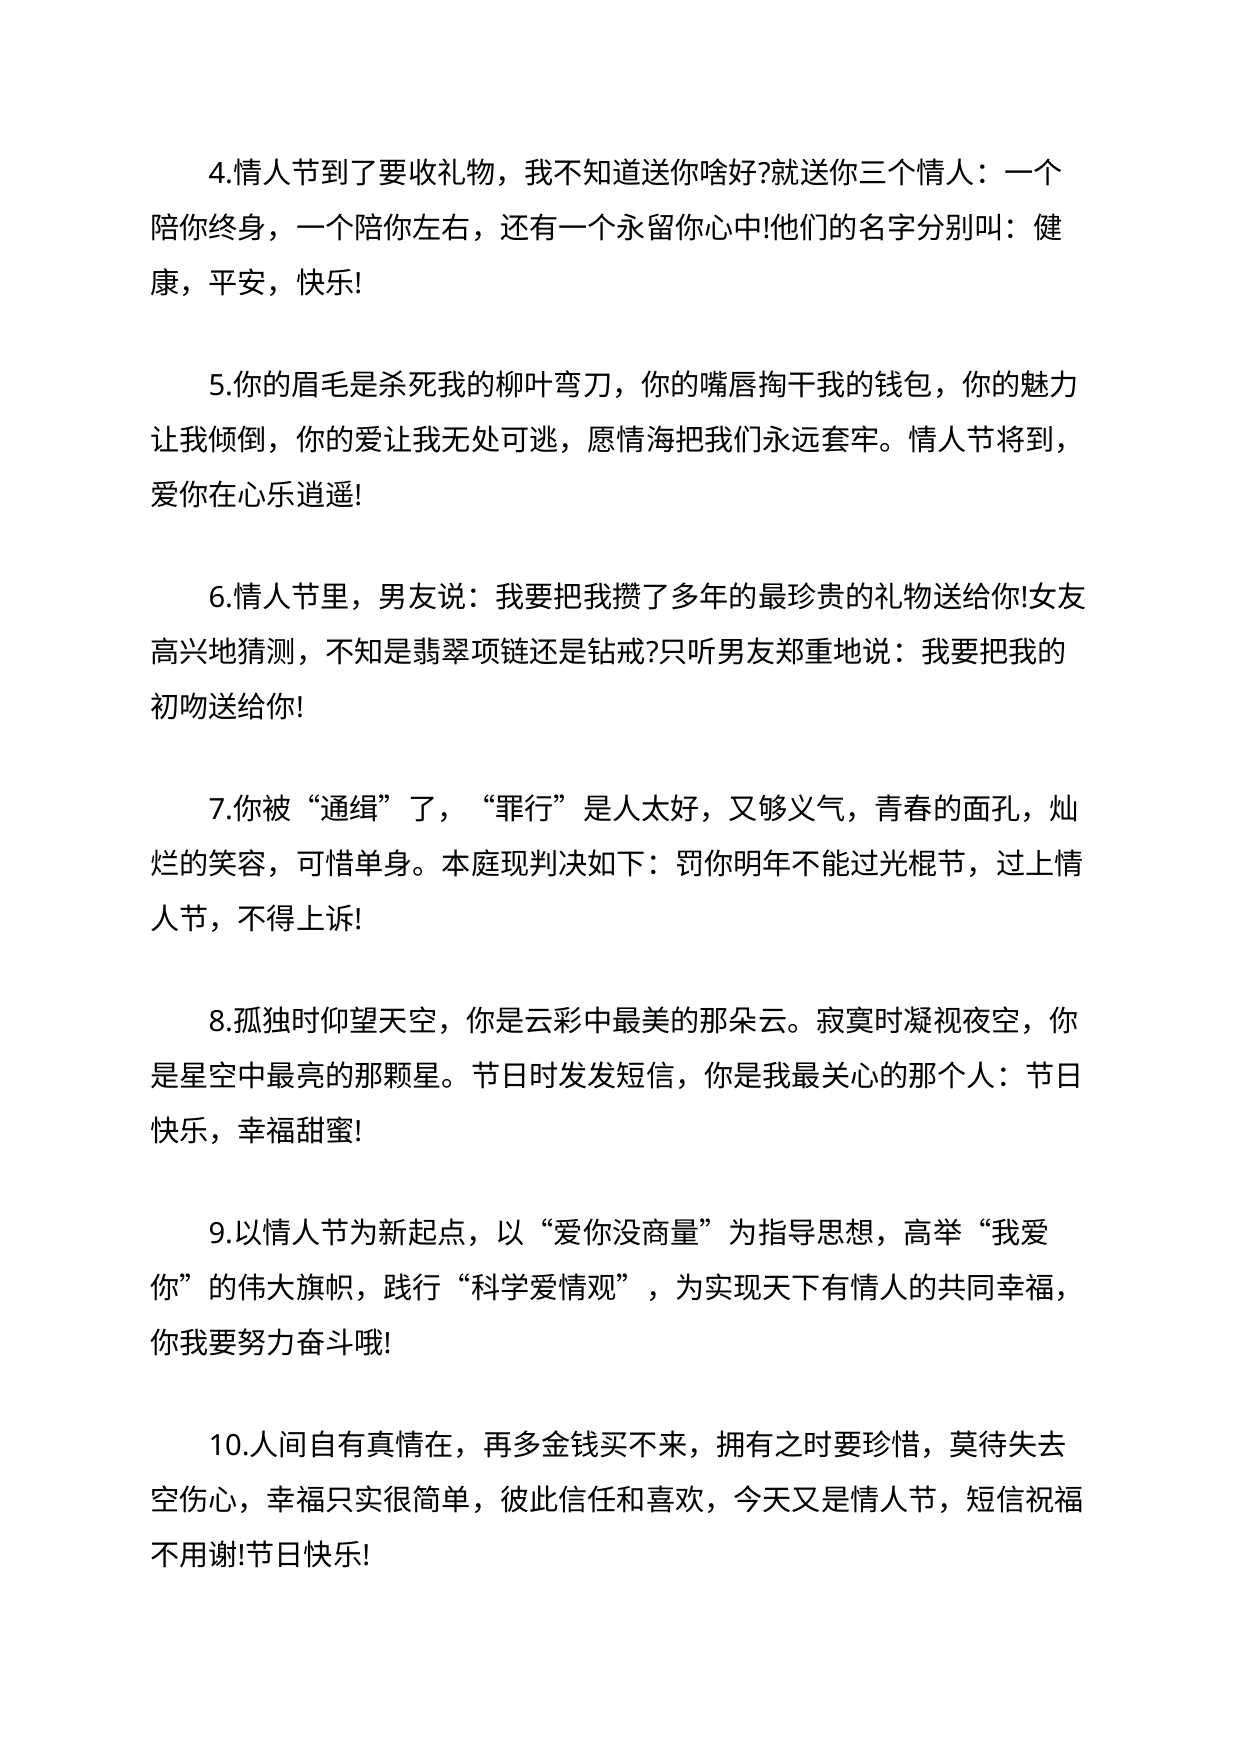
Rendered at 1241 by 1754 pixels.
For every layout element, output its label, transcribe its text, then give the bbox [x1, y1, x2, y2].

text 7.你被“通缉”了，“罪行”是人太好，又够义气，青春的面孔，灿烂的笑容，可惜单身。本庭现判决如下：罚你明年不能过光棍节，过上情人节，不得上诉! [150, 786, 1090, 938]
text 10.人间自有真情在，再多金钱买不来，拥有之时要珍惜，莫待失去空伤心，幸福只实很简单，彼此信任和喜欢，今天又是情人节，短信祝福不用谢!节日快乐! [150, 1421, 1090, 1574]
text 8.孤独时仰望天空，你是云彩中最美的那朵云。寂寞时凝视夜空，你是星空中最亮的那颗星。节日时发发短信，你是我最关心的那个人：节日快乐，幸福甜蜜! [150, 998, 1090, 1150]
text 5.你的眉毛是杀死我的柳叶弯刀，你的嘴唇掏干我的钱包，你的魅力让我倾倒，你的爱让我无处可逃，愿情海把我们永远套牢。情人节将到，爱你在心乐逍遥! [150, 362, 1090, 514]
text 4.情人节到了要收礼物，我不知道送你啥好?就送你三个情人：一个陪你终身，一个陪你左右，还有一个永留你心中!他们的名字分别叫：健康，平安，快乐! [150, 150, 1090, 302]
text 9.以情人节为新起点，以“爱你没商量”为指导思想，高举“我爱你”的伟大旗帜，践行“科学爱情观”，为实现天下有情人的共同幸福，你我要努力奋斗哦! [150, 1209, 1090, 1362]
text 6.情人节里，男友说：我要把我攒了多年的最珍贵的礼物送给你!女友高兴地猜测，不知是翡翠项链还是钻戒?只听男友郑重地说：我要把我的初吻送给你! [150, 574, 1090, 726]
